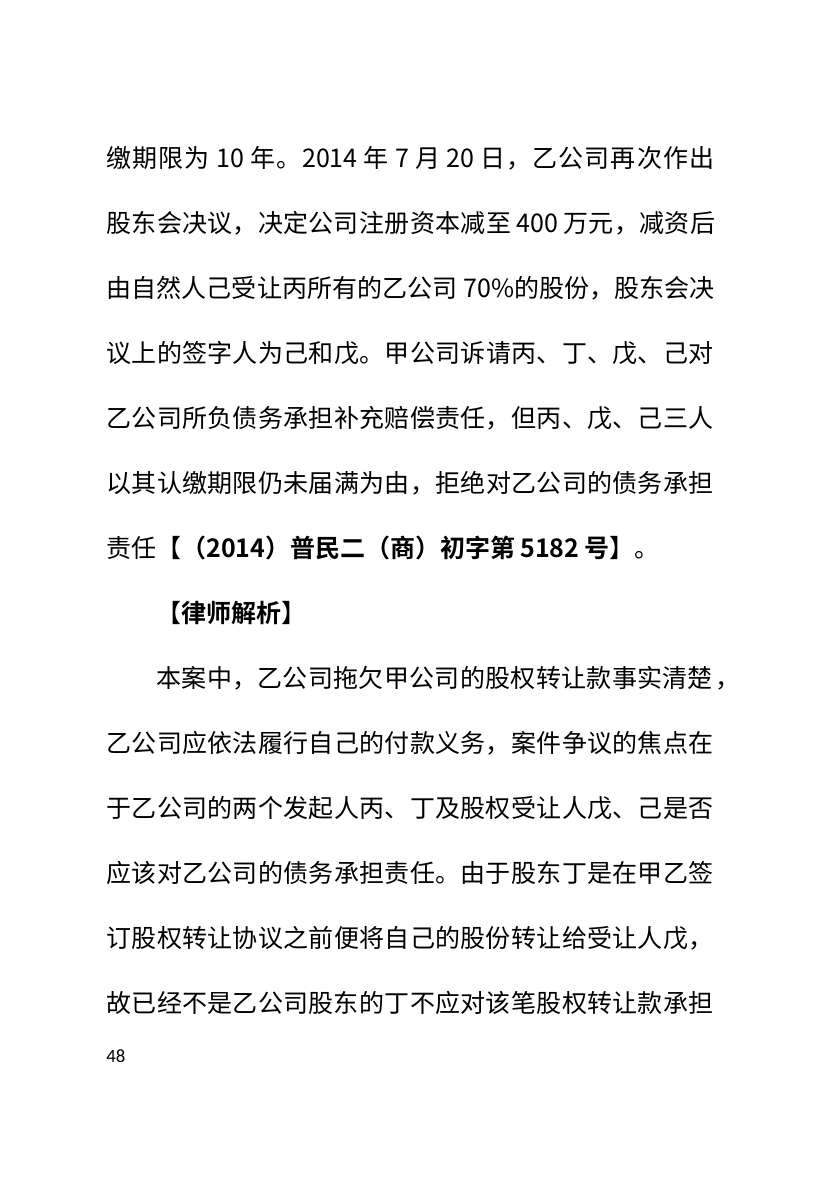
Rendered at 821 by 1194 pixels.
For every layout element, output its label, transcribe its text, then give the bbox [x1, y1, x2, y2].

text 【律师解析】 [106, 579, 715, 644]
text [106, 124, 715, 579]
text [106, 644, 715, 1034]
